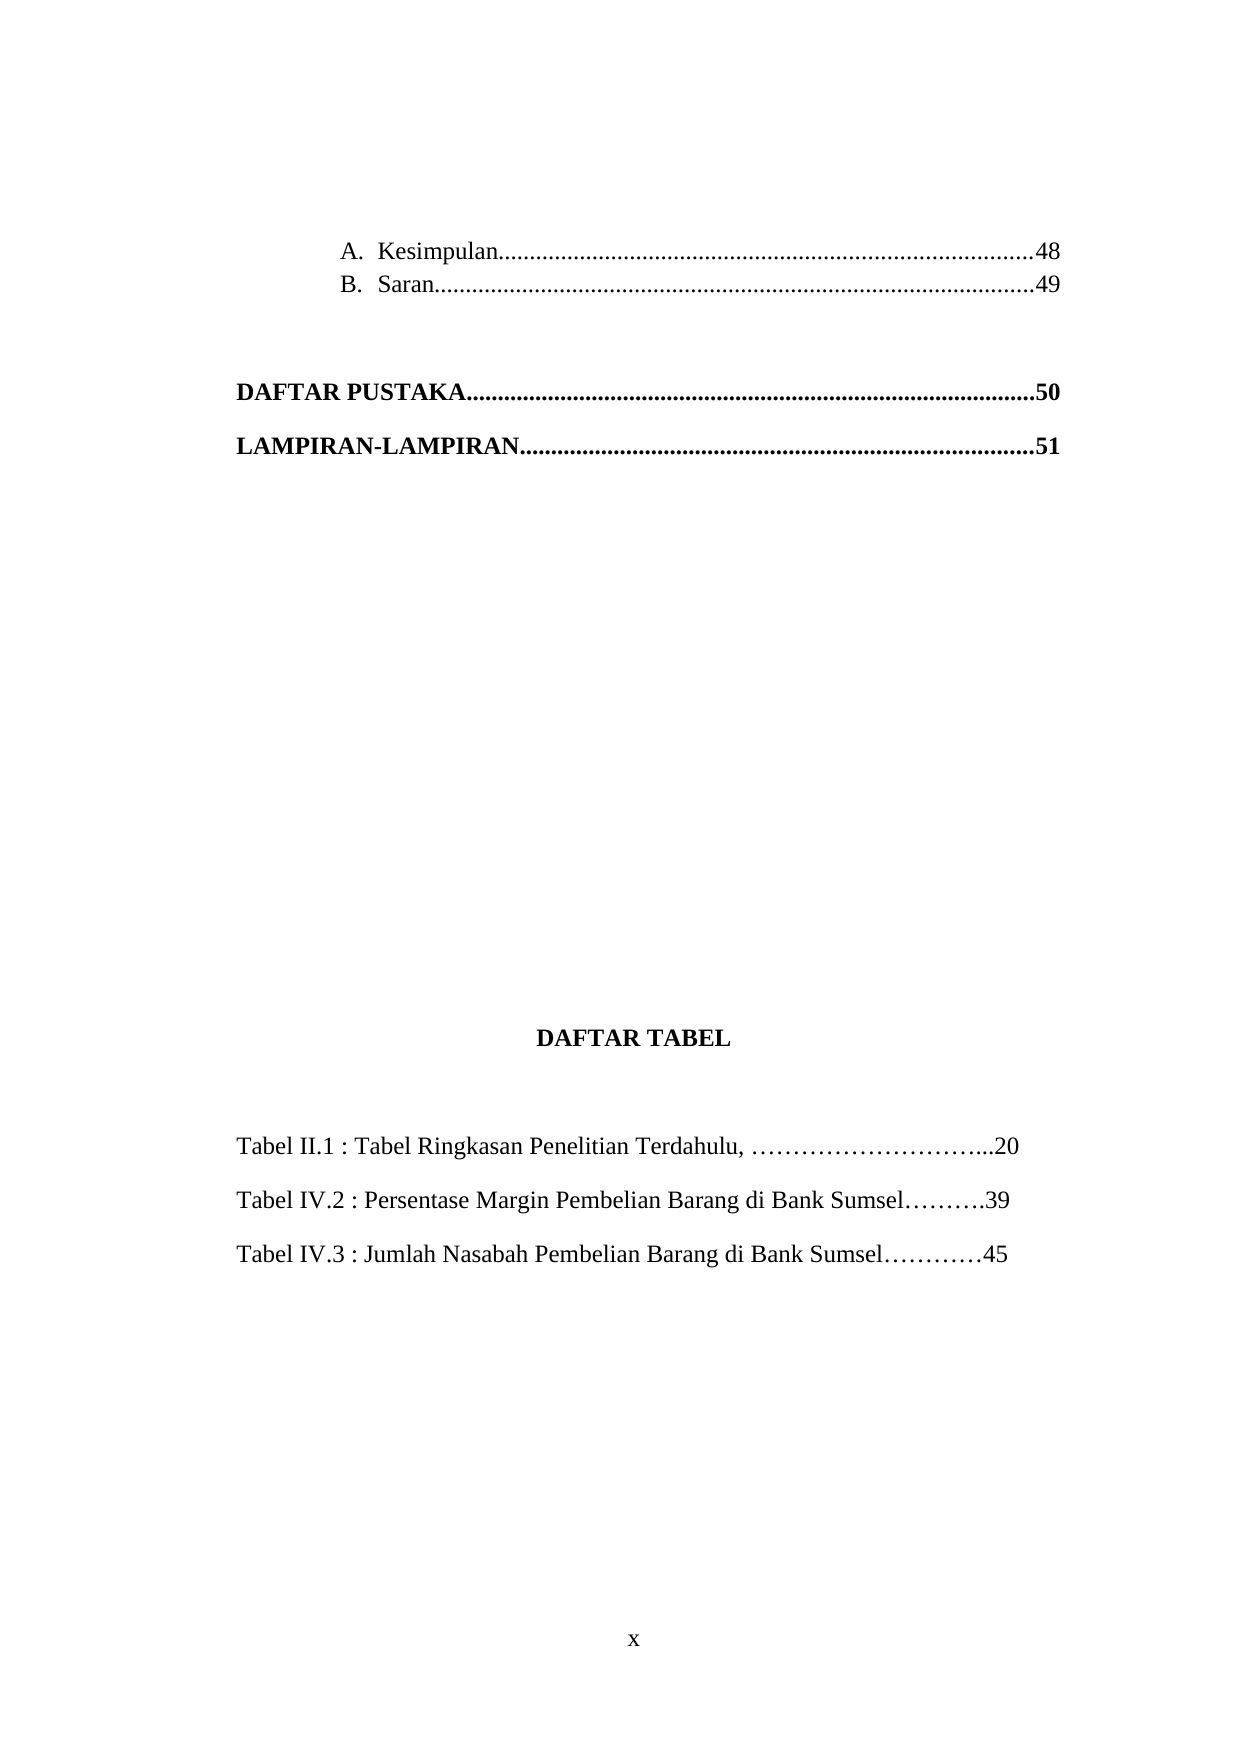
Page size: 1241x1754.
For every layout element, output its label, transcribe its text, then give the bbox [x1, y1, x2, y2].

text Tabel II.1 : Tabel Ringkasan Penelitian Terdahulu, ………………………...20 [236, 1131, 1024, 1160]
text Tabel IV.3 : Jumlah Nasabah Pembelian Barang di Bank Sumsel…………45 [236, 1239, 1031, 1267]
text LAMPIRAN-LAMPIRAN 51 [236, 431, 1031, 459]
list Saran 49 [340, 269, 1031, 298]
text Tabel IV.2 : Persentase Margin Pembelian Barang di Bank Sumsel……….39 [236, 1185, 1031, 1213]
text DAFTAR PUSTAKA 50 [236, 377, 1031, 406]
list Kesimpulan 48 [340, 236, 1031, 265]
text DAFTAR TABEL [236, 1023, 1031, 1052]
